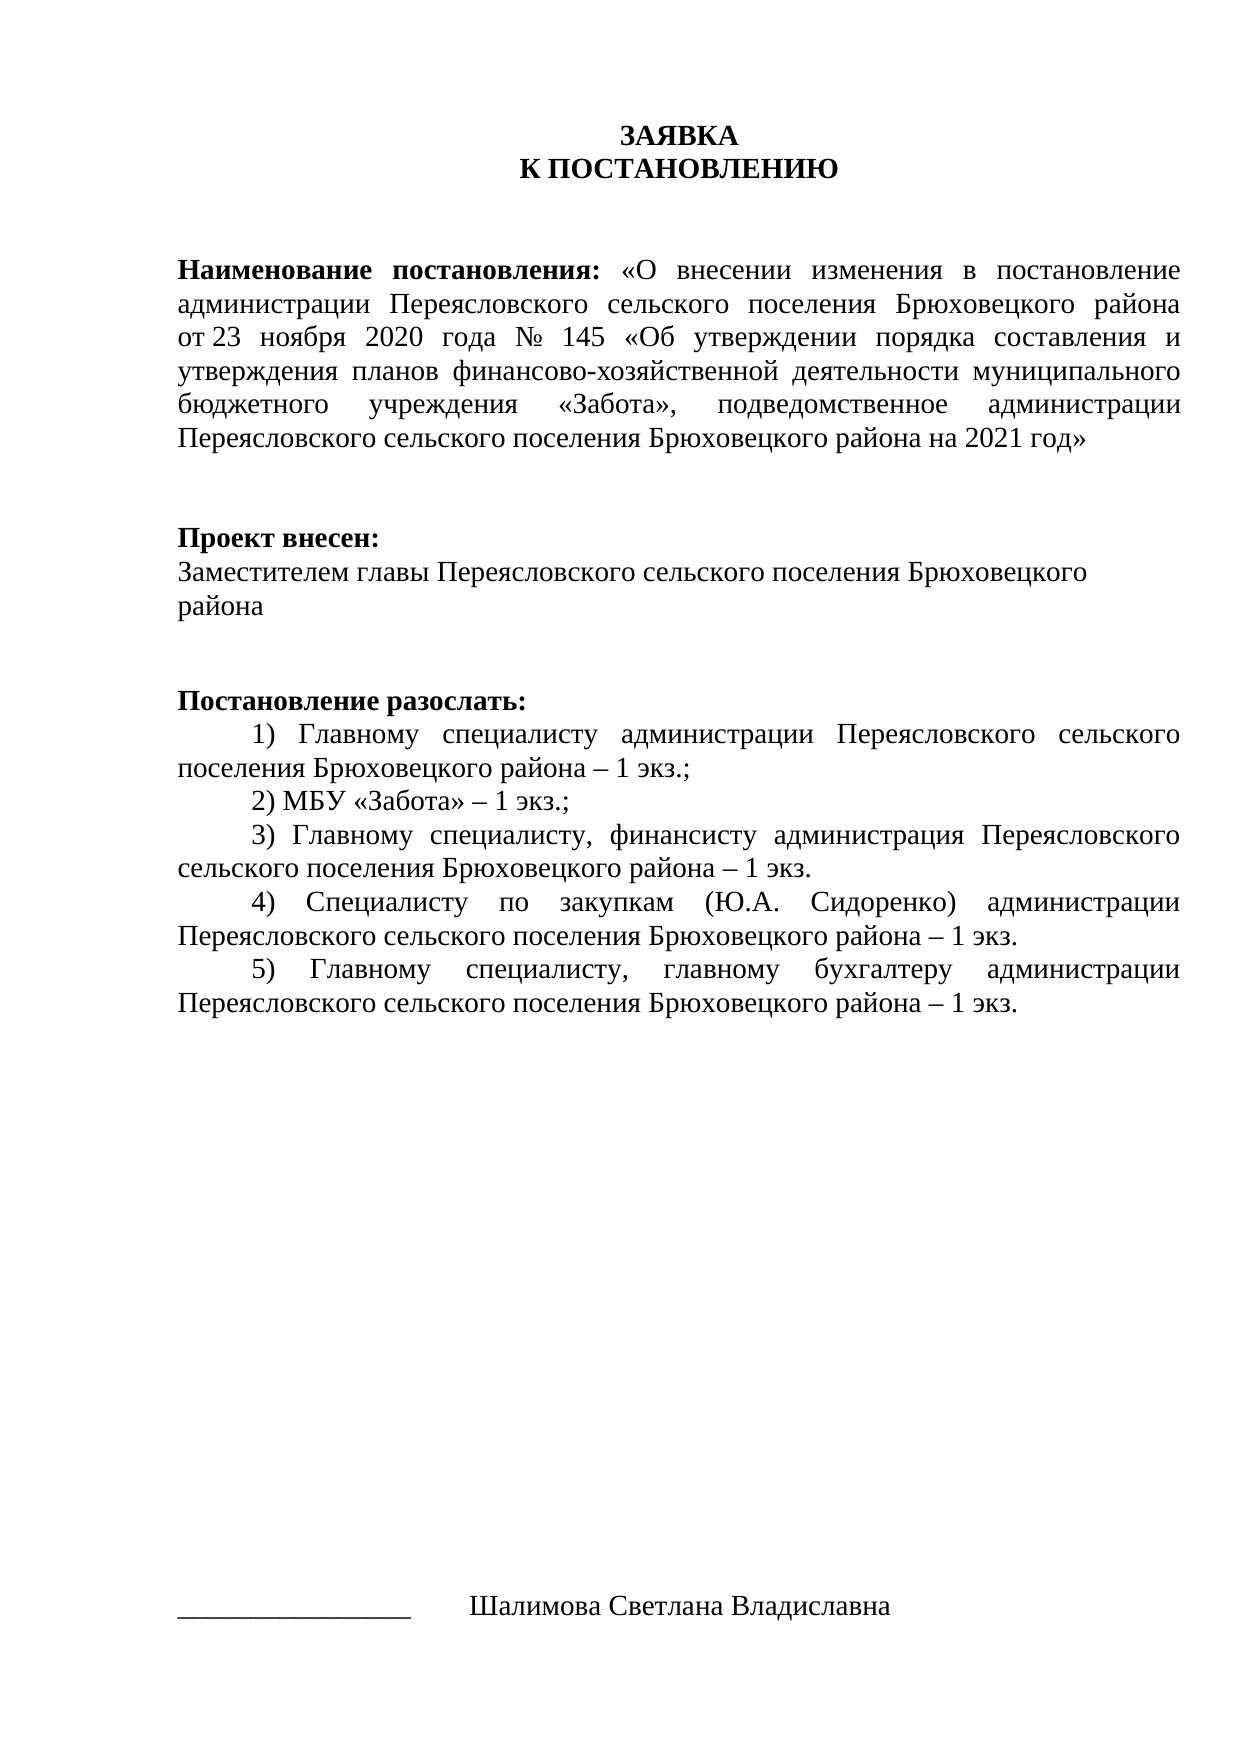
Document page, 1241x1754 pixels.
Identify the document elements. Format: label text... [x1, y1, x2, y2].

text Проект внесен: [177, 521, 1181, 554]
text Наименование постановления: «О внесении изменения в постановление администрации Переясловского сельского поселения Брюховецкого района от 23 ноября 2020 года № 145 «Об утверждении порядка составления и утверждения планов финансово-хозяйственной деятельности муниципального бюджетного учреждения «Забота», подведомственное администрации Переясловского сельского поселения Брюховецкого района на 2021 год» [177, 252, 1181, 453]
text 1) Главному специалисту администрации Переясловского сельского поселения Брюховецкого района – 1 экз.; [177, 716, 1181, 783]
text ЗАЯВКА К ПОСТАНОВЛЕНИЮ [177, 118, 1181, 185]
text Заместителем главы Переясловского сельского поселения Брюховецкого района [177, 554, 1181, 649]
text 3) Главному специалисту, финансисту администрация Переясловского сельского поселения Брюховецкого района – 1 экз. [177, 817, 1181, 884]
text ________________ Шалимова Светлана Владиславна [177, 1588, 1181, 1622]
text 4) Специалисту по закупкам (Ю.А. Сидоренко) администрации Переясловского сельского поселения Брюховецкого района – 1 экз. [177, 884, 1181, 951]
text Постановление разослать: [177, 683, 1181, 716]
text 5) Главному специалисту, главному бухгалтеру администрации Переясловского сельского поселения Брюховецкого района – 1 экз. [177, 951, 1181, 1018]
text 2) МБУ «Забота» – 1 экз.; [177, 783, 1181, 817]
